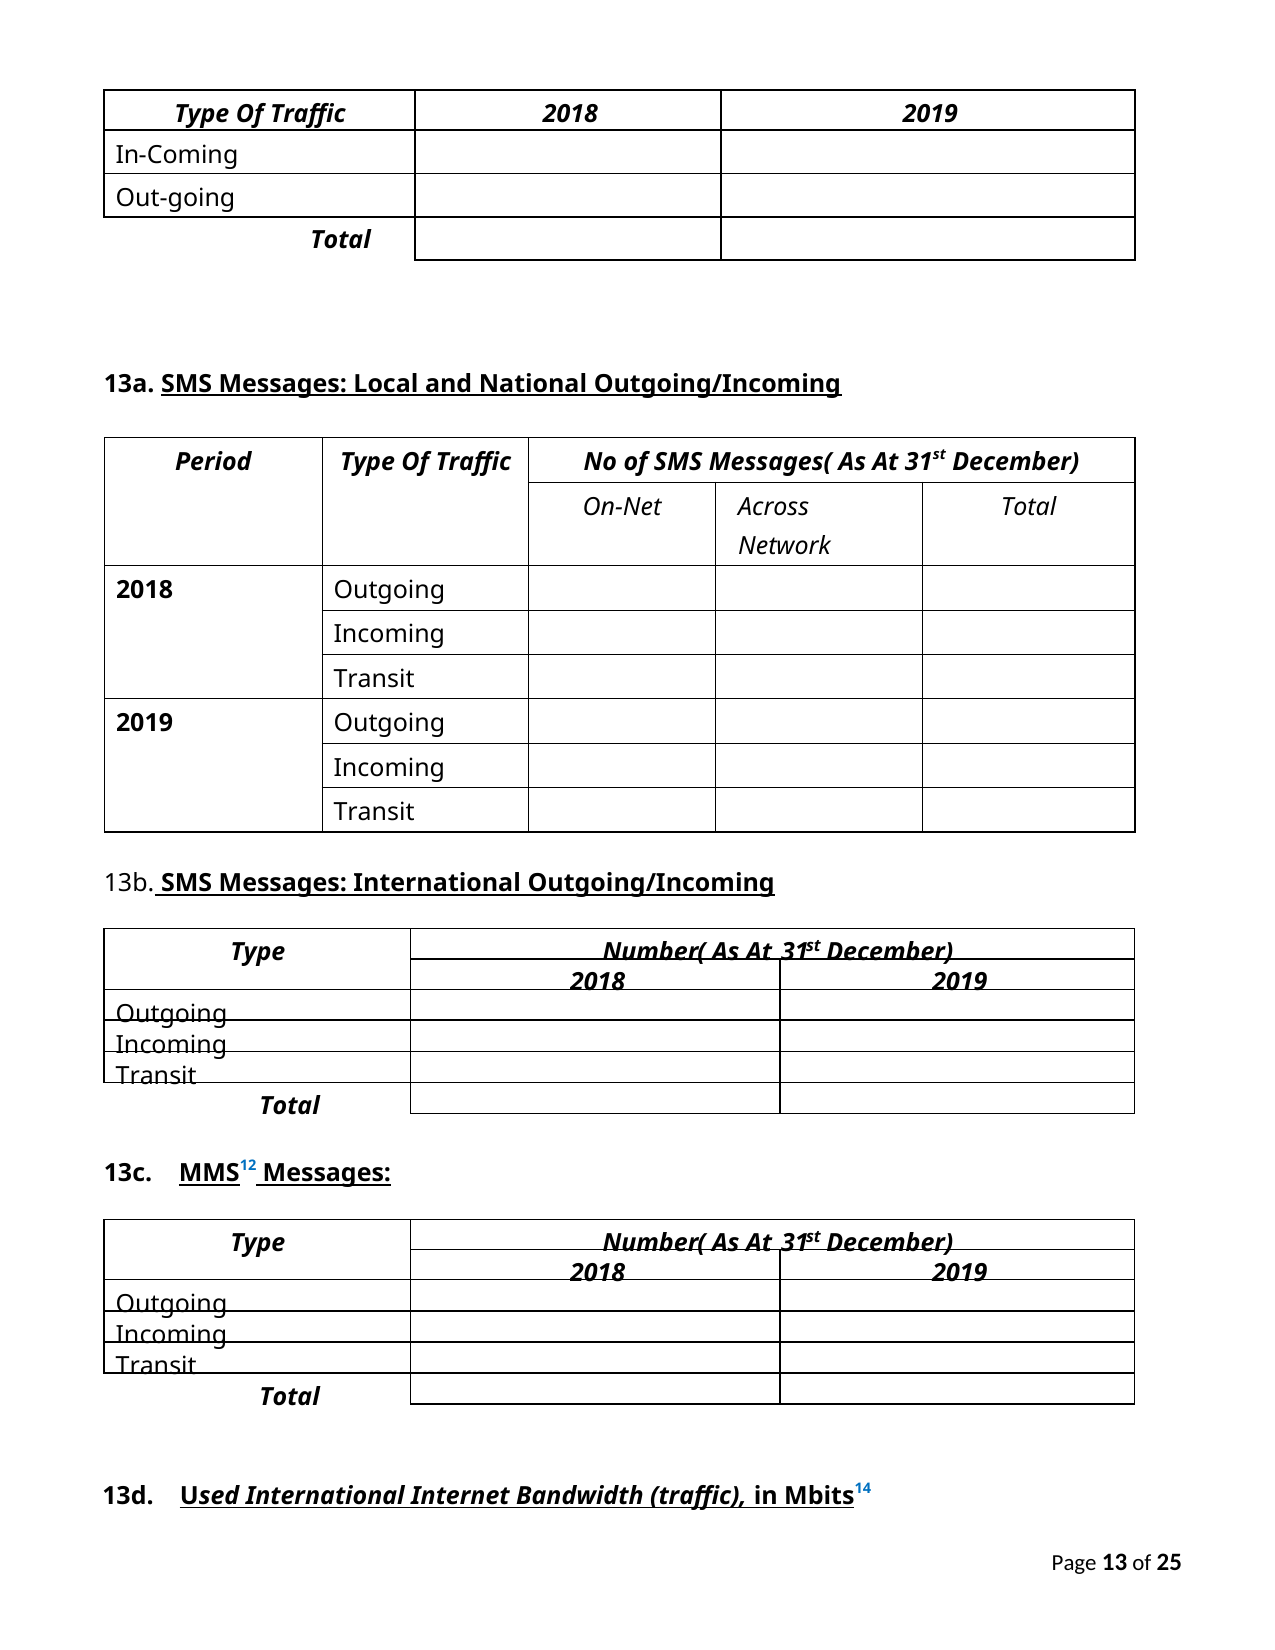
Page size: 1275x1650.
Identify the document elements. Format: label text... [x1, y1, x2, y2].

table_cell Incoming [323, 744, 528, 787]
table_cell [716, 566, 922, 609]
table_cell [529, 566, 715, 609]
table_cell [716, 611, 922, 654]
text 13c. MMS12 Messages: [103, 1155, 1182, 1189]
table_header No of SMS Messages( As At 31st December) [529, 438, 1134, 482]
table_cell Transit [323, 655, 528, 698]
table_cell [923, 611, 1134, 654]
table_header Type Of Traffic [323, 438, 528, 565]
table_cell [529, 655, 715, 698]
table_cell [923, 788, 1134, 831]
table_cell 2018 [105, 566, 322, 698]
table_cell [923, 699, 1134, 743]
table_cell [923, 566, 1134, 609]
table_cell Transit [323, 788, 528, 831]
table_cell [716, 788, 922, 831]
table_cell [923, 744, 1134, 787]
table_cell Incoming [323, 611, 528, 654]
table_cell [716, 699, 922, 743]
table_cell Across Network [716, 483, 922, 565]
table_cell On-Net [529, 483, 715, 565]
table_cell [529, 788, 715, 831]
table_cell Outgoing [323, 699, 528, 743]
table_cell [529, 744, 715, 787]
text 13a. SMS Messages: Local and National Outgoing/Incoming [103, 365, 1182, 399]
text 13b. SMS Messages: International Outgoing/Incoming [103, 865, 1182, 899]
text 13d. Used International Internet Bandwidth (traffic), in Mbits14 [102, 1478, 1182, 1512]
table_cell Outgoing [323, 566, 528, 609]
table_cell [716, 655, 922, 698]
table_cell [716, 744, 922, 787]
table_cell 2019 [105, 699, 322, 831]
table_header Period [105, 438, 322, 565]
table_cell [529, 699, 715, 743]
table_cell Total [923, 483, 1134, 565]
table_cell [923, 655, 1134, 698]
table_cell [529, 611, 715, 654]
